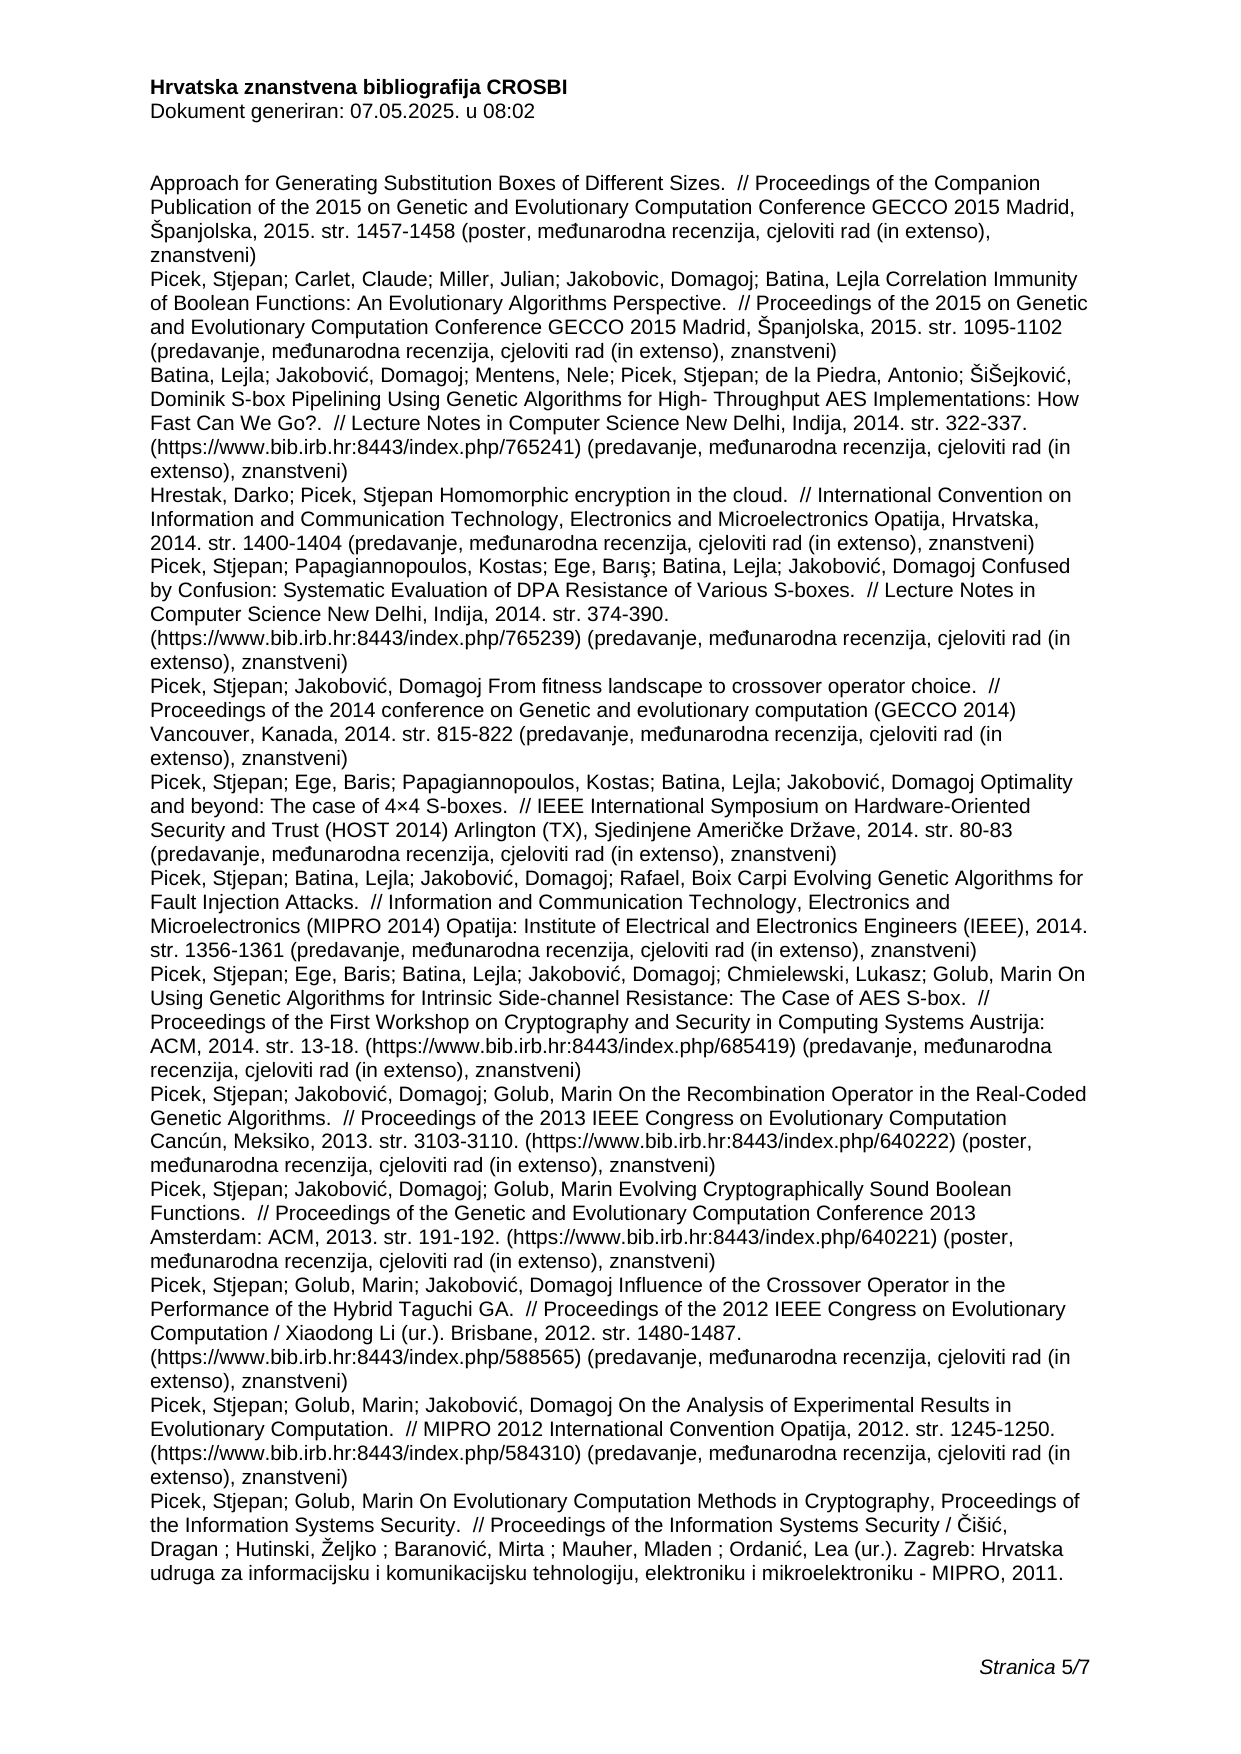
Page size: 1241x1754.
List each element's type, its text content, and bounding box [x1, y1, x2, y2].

text Batina, Lejla; Jakobović, Domagoj; Mentens, Nele; Picek, Stjepan; de la Piedra, Antonio; ŠiŠejković, Dominik [150, 363, 1090, 482]
text Picek, Stjepan; Batina, Lejla; Jakobović, Domagoj; Rafael, Boix Carpi [150, 866, 1090, 962]
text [150, 171, 1090, 267]
text Picek, Stjepan; Jakobović, Domagoj [150, 674, 1090, 770]
text Picek, Stjepan; Carlet, Claude; Miller, Julian; Jakobovic, Domagoj; Batina, Lejla [150, 267, 1090, 363]
text Picek, Stjepan; Golub, Marin; Jakobović, Domagoj [150, 1273, 1090, 1393]
text Picek, Stjepan; Jakobović, Domagoj; Golub, Marin [150, 1177, 1090, 1273]
text Hrestak, Darko; Picek, Stjepan [150, 482, 1090, 554]
text Picek, Stjepan; Jakobović, Domagoj; Golub, Marin [150, 1081, 1090, 1177]
text Picek, Stjepan; Golub, Marin; Jakobović, Domagoj [150, 1393, 1090, 1489]
text Picek, Stjepan; Papagiannopoulos, Kostas; Ege, Barış; Batina, Lejla; Jakobović, Domagoj [150, 554, 1090, 674]
text Picek, Stjepan; Ege, Baris; Batina, Lejla; Jakobović, Domagoj; Chmielewski, Lukasz; Golub, Marin [150, 962, 1090, 1081]
text Picek, Stjepan; Ege, Baris; Papagiannopoulos, Kostas; Batina, Lejla; Jakobović, Domagoj [150, 770, 1090, 866]
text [150, 1489, 1090, 1584]
